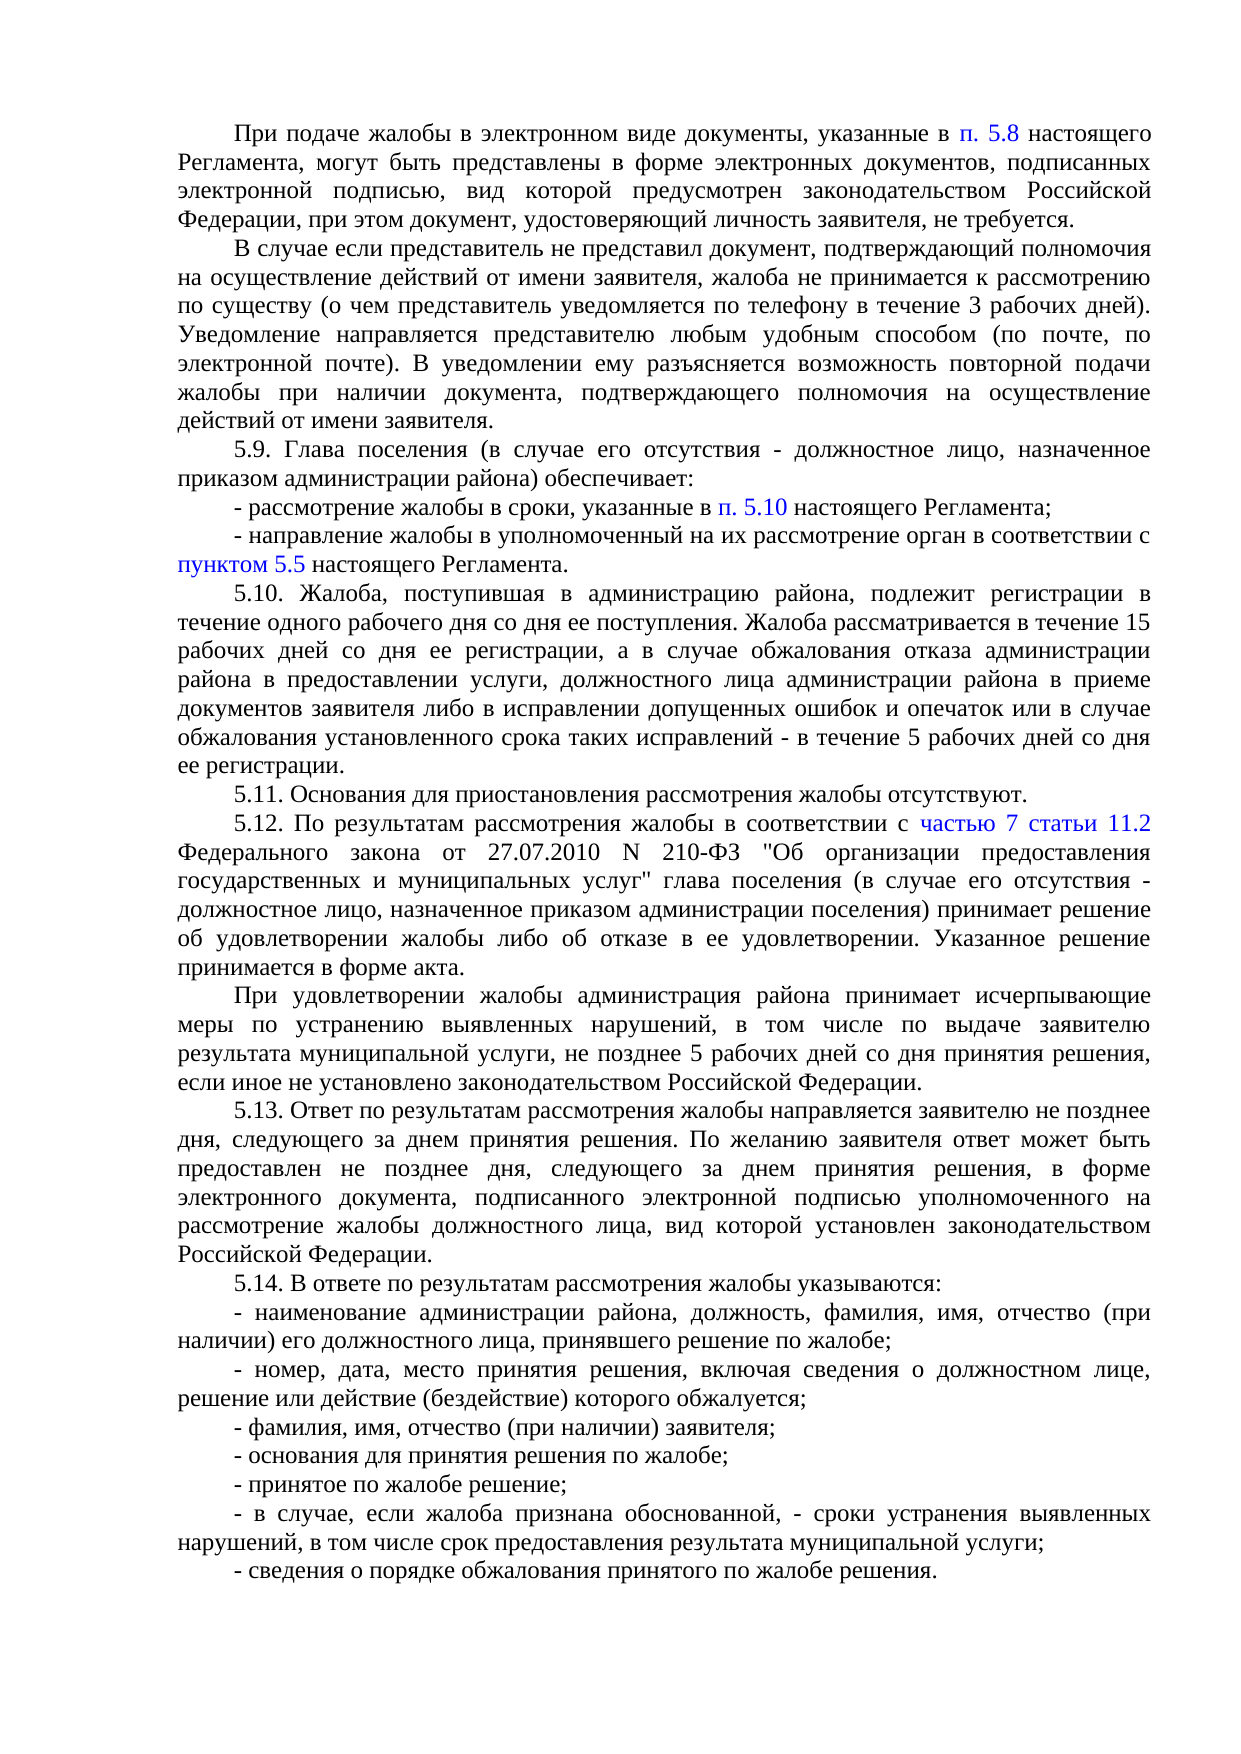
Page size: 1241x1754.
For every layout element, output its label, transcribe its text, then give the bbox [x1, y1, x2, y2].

text - направление жалобы в уполномоченный на их рассмотрение орган в соответствии с пунктом 5.5 настоящего Регламента. [177, 521, 1152, 578]
text 5.14. В ответе по результатам рассмотрения жалобы указываются: [177, 1268, 1152, 1297]
text 5.10. Жалоба, поступившая в администрацию района, подлежит регистрации в течение одного рабочего дня со дня ее поступления. Жалоба рассматривается в течение 15 рабочих дней со дня ее регистрации, а в случае обжалования отказа администрации района в предоставлении услуги, должностного лица администрации района в приеме документов заявителя либо в исправлении допущенных ошибок и опечаток или в случае обжалования установленного срока таких исправлений - в течение 5 рабочих дней со дня ее регистрации. [177, 578, 1152, 779]
text - в случае, если жалоба признана обоснованной, - сроки устранения выявленных нарушений, в том числе срок предоставления результата муниципальной услуги; [177, 1498, 1152, 1556]
text 5.9. Глава поселения (в случае его отсутствия - должностное лицо, назначенное приказом администрации района) обеспечивает: [177, 434, 1152, 492]
text 5.11. Основания для приостановления рассмотрения жалобы отсутствуют. [177, 779, 1152, 808]
text - наименование администрации района, должность, фамилия, имя, отчество (при наличии) его должностного лица, принявшего решение по жалобе; [177, 1297, 1152, 1354]
text - основания для принятия решения по жалобе; [177, 1441, 1152, 1469]
text При подаче жалобы в электронном виде документы, указанные в п. 5.8 настоящего Регламента, могут быть представлены в форме электронных документов, подписанных электронной подписью, вид которой предусмотрен законодательством Российской Федерации, при этом документ, удостоверяющий личность заявителя, не требуется. [177, 118, 1152, 233]
text 5.13. Ответ по результатам рассмотрения жалобы направляется заявителю не позднее дня, следующего за днем принятия решения. По желанию заявителя ответ может быть предоставлен не позднее дня, следующего за днем принятия решения, в форме электронного документа, подписанного электронной подписью уполномоченного на рассмотрение жалобы должностного лица, вид которой установлен законодательством Российской Федерации. [177, 1096, 1152, 1268]
text - сведения о порядке обжалования принятого по жалобе решения. [177, 1556, 1152, 1584]
text В случае если представитель не представил документ, подтверждающий полномочия на осуществление действий от имени заявителя, жалоба не принимается к рассмотрению по существу (о чем представитель уведомляется по телефону в течение 3 рабочих дней). Уведомление направляется представителю любым удобным способом (по почте, по электронной почте). В уведомлении ему разъясняется возможность повторной подачи жалобы при наличии документа, подтверждающего полномочия на осуществление действий от имени заявителя. [177, 233, 1152, 434]
text - номер, дата, место принятия решения, включая сведения о должностном лице, решение или действие (бездействие) которого обжалуется; [177, 1354, 1152, 1412]
text 5.12. По результатам рассмотрения жалобы в соответствии с частью 7 статьи 11.2 Федерального закона от 27.07.2010 N 210-ФЗ "Об организации предоставления государственных и муниципальных услуг" глава поселения (в случае его отсутствия - должностное лицо, назначенное приказом администрации поселения) принимает решение об удовлетворении жалобы либо об отказе в ее удовлетворении. Указанное решение принимается в форме акта. [177, 808, 1152, 981]
text - фамилия, имя, отчество (при наличии) заявителя; [177, 1412, 1152, 1441]
text - рассмотрение жалобы в сроки, указанные в п. 5.10 настоящего Регламента; [177, 492, 1152, 521]
text При удовлетворении жалобы администрация района принимает исчерпывающие меры по устранению выявленных нарушений, в том числе по выдаче заявителю результата муниципальной услуги, не позднее 5 рабочих дней со дня принятия решения, если иное не установлено законодательством Российской Федерации. [177, 981, 1152, 1096]
text - принятое по жалобе решение; [177, 1469, 1152, 1498]
